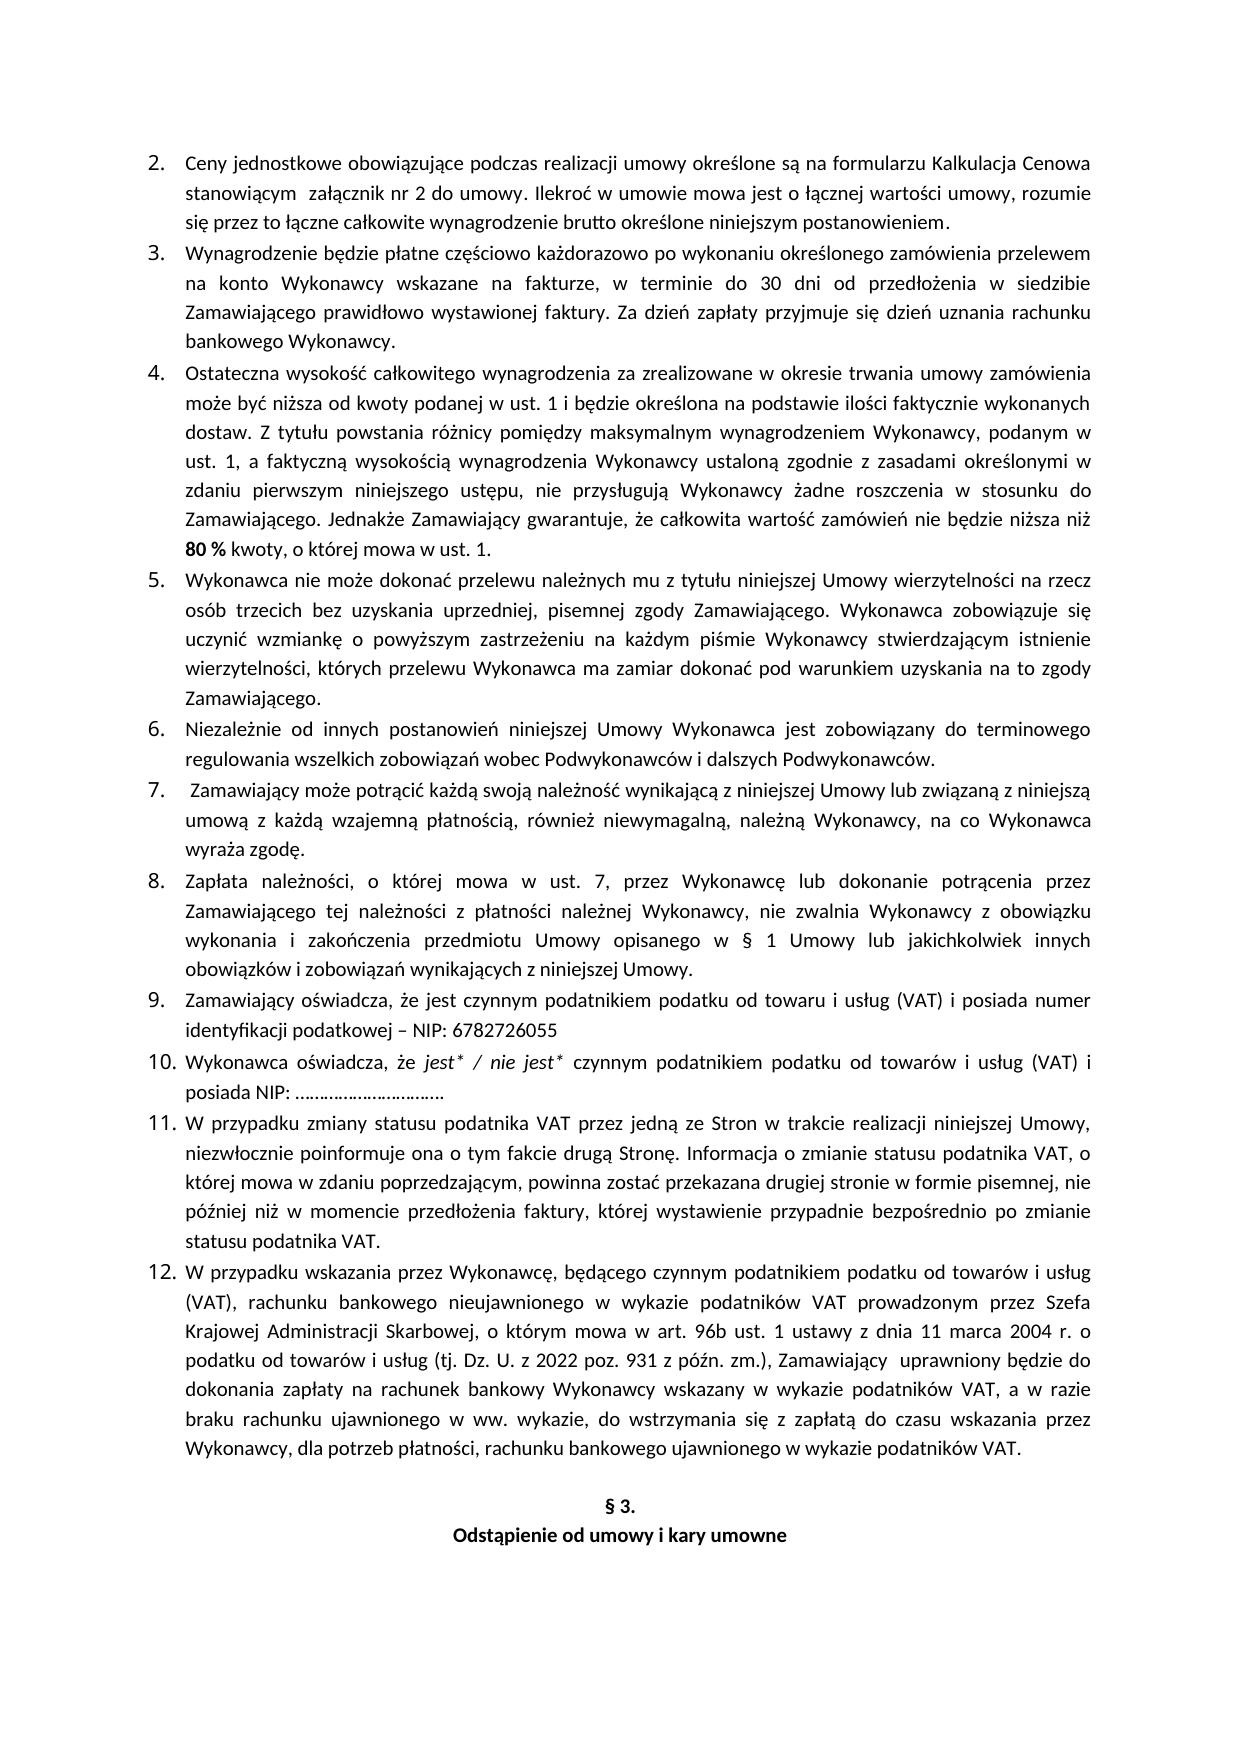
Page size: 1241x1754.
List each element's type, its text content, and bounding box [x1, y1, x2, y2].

list Ostateczna wysokość całkowitego wynagrodzenia za zrealizowane w okresie trwania umowy zamówienia może być niższa od kwoty podanej w ust. 1 i będzie określona na podstawie ilości faktycznie wykonanych dostaw. Z tytułu powstania różnicy pomiędzy maksymalnym wynagrodzeniem Wykonawcy, podanym w ust. 1, a faktyczną wysokością wynagrodzenia Wykonawcy ustaloną zgodnie z zasadami określonymi w zdaniu pierwszym niniejszego ustępu, nie przysługują Wykonawcy żadne roszczenia w stosunku do Zamawiającego. Jednakże Zamawiający gwarantuje, że całkowita wartość zamówień nie będzie niższa niż 80 % kwoty, o której mowa w ust. 1. [148, 358, 1093, 561]
list Wykonawca oświadcza, że jest* / nie jest* czynnym podatnikiem podatku od towarów i usług (VAT) i posiada NIP: …………………………. [148, 1047, 1093, 1104]
list Wynagrodzenie będzie płatne częściowo każdorazowo po wykonaniu określonego zamówienia przelewem na konto Wykonawcy wskazane na fakturze, w terminie do 30 dni od przedłożenia w siedzibie Zamawiającego prawidłowo wystawionej faktury. Za dzień zapłaty przyjmuje się dzień uznania rachunku bankowego Wykonawcy. [148, 238, 1093, 354]
list Zapłata należności, o której mowa w ust. 7, przez Wykonawcę lub dokonanie potrącenia przez Zamawiającego tej należności z płatności należnej Wykonawcy, nie zwalnia Wykonawcy z obowiązku wykonania i zakończenia przedmiotu Umowy opisanego w § 1 Umowy lub jakichkolwiek innych obowiązków i zobowiązań wynikających z niniejszej Umowy. [148, 866, 1093, 982]
text § 3. [148, 1493, 1093, 1519]
list Wykonawca nie może dokonać przelewu należnych mu z tytułu niniejszej Umowy wierzytelności na rzecz osób trzecich bez uzyskania uprzedniej, pisemnej zgody Zamawiającego. Wykonawca zobowiązuje się uczynić wzmiankę o powyższym zastrzeżeniu na każdym piśmie Wykonawcy stwierdzającym istnienie wierzytelności, których przelewu Wykonawca ma zamiar dokonać pod warunkiem uzyskania na to zgody Zamawiającego. [148, 565, 1093, 710]
text Odstąpienie od umowy i kary umowne [148, 1522, 1093, 1548]
list W przypadku wskazania przez Wykonawcę, będącego czynnym podatnikiem podatku od towarów i usług (VAT), rachunku bankowego nieujawnionego w wykazie podatników VAT prowadzonym przez Szefa Krajowej Administracji Skarbowej, o którym mowa w art. 96b ust. 1 ustawy z dnia 11 marca 2004 r. o podatku od towarów i usług (tj. Dz. U. z 2022 poz. 931 z późn. zm.), Zamawiający uprawniony będzie do dokonania zapłaty na rachunek bankowy Wykonawcy wskazany w wykazie podatników VAT, a w razie braku rachunku ujawnionego w ww. wykazie, do wstrzymania się z zapłatą do czasu wskazania przez Wykonawcy, dla potrzeb płatności, rachunku bankowego ujawnionego w wykazie podatników VAT. [148, 1257, 1093, 1460]
list W przypadku zmiany statusu podatnika VAT przez jedną ze Stron w trakcie realizacji niniejszej Umowy, niezwłocznie poinformuje ona o tym fakcie drugą Stronę. Informacja o zmianie statusu podatnika VAT, o której mowa w zdaniu poprzedzającym, powinna zostać przekazana drugiej stronie w formie pisemnej, nie później niż w momencie przedłożenia faktury, której wystawienie przypadnie bezpośrednio po zmianie statusu podatnika VAT. [148, 1108, 1093, 1253]
list Ceny jednostkowe obowiązujące podczas realizacji umowy określone są na formularzu Kalkulacja Cenowa stanowiącym załącznik nr 2 do umowy. Ilekroć w umowie mowa jest o łącznej wartości umowy, rozumie się przez to łączne całkowite wynagrodzenie brutto określone niniejszym postanowieniem. [148, 148, 1093, 234]
list Niezależnie od innych postanowień niniejszej Umowy Wykonawca jest zobowiązany do terminowego regulowania wszelkich zobowiązań wobec Podwykonawców i dalszych Podwykonawców. [148, 714, 1093, 771]
list Zamawiający może potrącić każdą swoją należność wynikającą z niniejszej Umowy lub związaną z niniejszą umową z każdą wzajemną płatnością, również niewymagalną, należną Wykonawcy, na co Wykonawca wyraża zgodę. [148, 775, 1093, 862]
list Zamawiający oświadcza, że jest czynnym podatnikiem podatku od towaru i usług (VAT) i posiada numer identyfikacji podatkowej – NIP: 6782726055 [148, 985, 1093, 1043]
